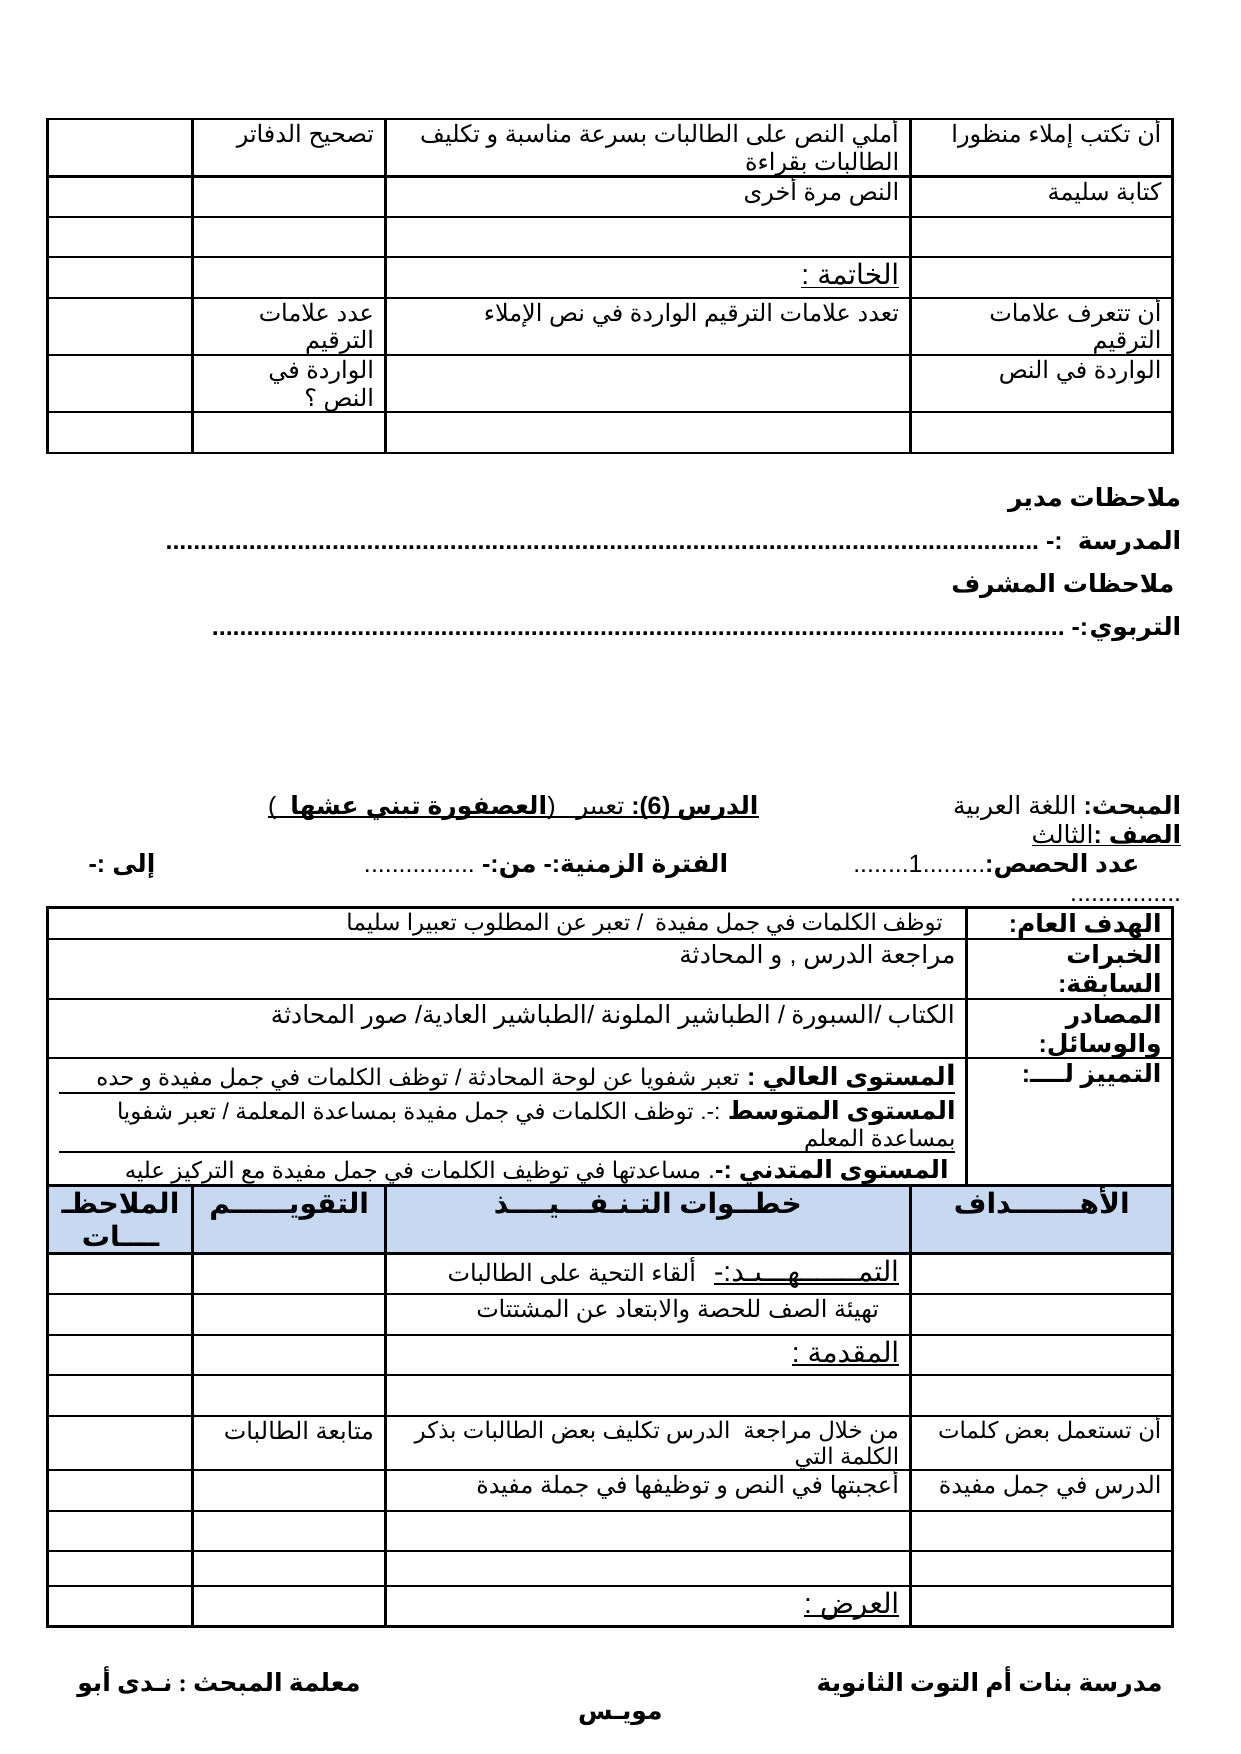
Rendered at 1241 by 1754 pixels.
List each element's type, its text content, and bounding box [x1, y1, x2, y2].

table_cell [194, 1471, 384, 1510]
table_cell متابعة الطالبات [194, 1417, 384, 1469]
table_cell [49, 1255, 191, 1293]
table_cell المستوى العالي : تعبر شفويا عن لوحة المحادثة / توظف الكلمات في جمل مفيدة و حده المستوى المتوسط :-. توظف الكلمات في جمل مفيدة بمساعدة المعلمة / تعبر شفويا بمساعدة المعلم المستوى المتدني :-. مساعدتها في توظيف الكلمات في جمل مفيدة مع التركيز عليه [49, 1059, 965, 1184]
table_cell مراجعة الدرس , و المحادثة [49, 940, 965, 998]
table_cell [912, 1512, 1171, 1550]
table_cell [387, 413, 909, 452]
text ملاحظات المشرف التربوي:- ........................................................................................................................... [59, 569, 1181, 641]
table_cell من خلال مراجعة الدرس تكليف بعض الطالبات بذكر الكلمة التي [387, 1417, 909, 1469]
table_cell [912, 1295, 1171, 1334]
table_cell الخاتمة : [387, 258, 909, 297]
table_cell تهيئة الصف للحصة والابتعاد عن المشتتات [387, 1295, 909, 1334]
table_cell [194, 1295, 384, 1334]
table_cell المصادر والوسائل: [968, 1000, 1171, 1057]
table_cell [49, 413, 191, 452]
table_cell [387, 1552, 909, 1585]
table_cell [912, 258, 1171, 297]
table_cell أن تستعمل بعض كلمات [912, 1417, 1171, 1469]
table_cell أملي النص على الطالبات بسرعة مناسبة و تكليف الطالبات بقراءة [387, 120, 909, 175]
table_cell [49, 258, 191, 297]
table_cell خطــوات التـنـفـــيــــذ [387, 1187, 909, 1252]
table_cell [49, 299, 191, 354]
table_cell الواردة في النص [912, 356, 1171, 411]
table_cell تصحيح الدفاتر [194, 120, 384, 175]
table_cell [194, 1512, 384, 1550]
table_cell النص مرة أخرى [387, 178, 909, 216]
table_cell الملاحظـــــات [49, 1187, 191, 1252]
table_cell [912, 1255, 1171, 1293]
table_cell [49, 1552, 191, 1585]
table_cell التمـــــــهـــيـد:- ألقاء التحية على الطالبات [387, 1255, 909, 1293]
table_cell عدد علامات الترقيم [194, 299, 384, 354]
table_header توظف الكلمات في جمل مفيدة / تعبر عن المطلوب تعبيرا سليما [49, 909, 965, 938]
text عدد الحصص:.........1........ الفترة الزمنية:- من:- ................ إلى :- ................ [59, 849, 1181, 906]
table_cell [387, 1512, 909, 1550]
table_cell [49, 1336, 191, 1374]
table_cell الخبرات السابقة: [968, 940, 1171, 998]
table_cell الواردة في النص ؟ [194, 356, 384, 411]
table_cell [387, 218, 909, 256]
table_cell الدرس في جمل مفيدة [912, 1471, 1171, 1510]
table_cell [49, 218, 191, 256]
table_cell أعجبتها في النص و توظيفها في جملة مفيدة [387, 1471, 909, 1510]
text ملاحظات مدير المدرسة :- .............................................................................................................................. [59, 482, 1181, 554]
table_cell أن تتعرف علامات الترقيم [912, 299, 1171, 354]
table_cell المقدمة : [387, 1336, 909, 1374]
table_cell [194, 1376, 384, 1414]
table_cell [194, 258, 384, 297]
table_cell التمييز لــــ: [968, 1059, 1171, 1184]
table_cell [49, 1295, 191, 1334]
table_cell [49, 1417, 191, 1469]
table_cell الأهـــــــداف [912, 1187, 1171, 1252]
table_cell [49, 178, 191, 216]
table_cell [49, 356, 191, 411]
table_cell [912, 1376, 1171, 1414]
table_cell [194, 178, 384, 216]
table_cell العرض : [387, 1587, 909, 1625]
table_cell [194, 218, 384, 256]
table_cell [387, 1376, 909, 1414]
table_cell [194, 413, 384, 452]
table_cell [912, 413, 1171, 452]
table_cell [49, 1471, 191, 1510]
table_cell [912, 218, 1171, 256]
table_cell [49, 1376, 191, 1414]
table_cell [912, 1336, 1171, 1374]
table_cell الكتاب /السبورة / الطباشير الملونة /الطباشير العادية/ صور المحادثة [49, 1000, 965, 1057]
table_cell [49, 1587, 191, 1625]
text المبحث: اللغة العربية الدرس (6): تعبير (العصفورة تبني عشها ) الصف :الثالث [59, 791, 1181, 849]
table_cell [194, 1255, 384, 1293]
table_header الهدف العام: [968, 909, 1171, 938]
table_cell كتابة سليمة [912, 178, 1171, 216]
table_cell [194, 1552, 384, 1585]
table_cell [387, 356, 909, 411]
table_cell [49, 1512, 191, 1550]
table_cell [912, 1587, 1171, 1625]
table_cell [49, 120, 191, 175]
table_cell [194, 1336, 384, 1374]
table_cell [194, 1587, 384, 1625]
table_cell التقويــــــم [194, 1187, 384, 1252]
table_cell أن تكتب إملاء منظورا [912, 120, 1171, 175]
table_cell [912, 1552, 1171, 1585]
table_cell تعدد علامات الترقيم الواردة في نص الإملاء [387, 299, 909, 354]
